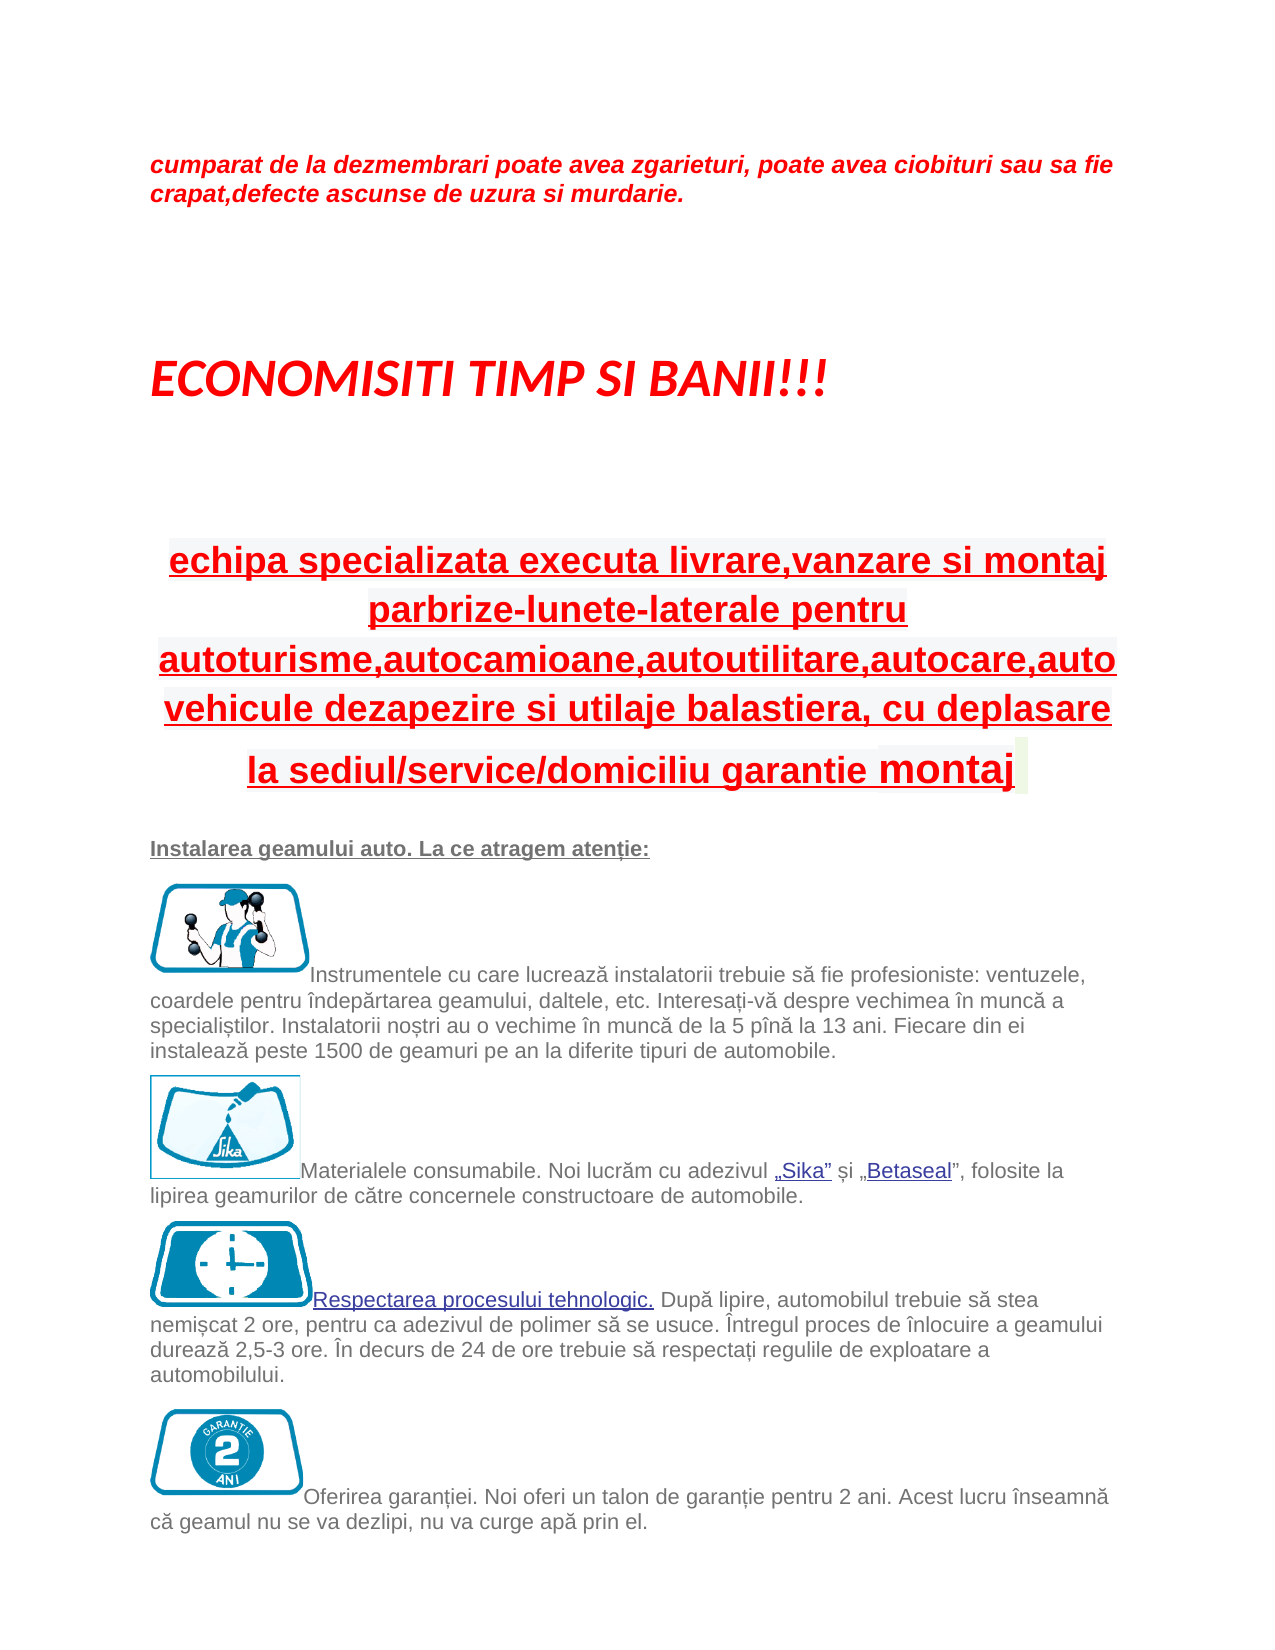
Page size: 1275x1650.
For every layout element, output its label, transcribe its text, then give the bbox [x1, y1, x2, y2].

picture [150, 873, 310, 955]
picture [306, 1301, 313, 1307]
picture [156, 1227, 307, 1302]
picture [150, 1221, 172, 1286]
text ECONOMISITI TIMP SI BANII!!! [150, 344, 1125, 410]
picture [292, 1221, 313, 1281]
text echipa specializata executa livrare,vanzare si montaj parbrize-lunete-laterale pentru autoturisme,autocamioane,autoutilitare,autocare,autovehicule dezapezire si utilaje balastiera, cu deplasare la sediul/service/domiciliu garantie montaj [150, 538, 1125, 794]
picture [152, 1077, 300, 1179]
picture [150, 961, 310, 983]
picture [156, 1414, 299, 1490]
picture [216, 1436, 238, 1465]
picture [150, 1299, 158, 1307]
picture [150, 1400, 304, 1477]
picture [156, 889, 305, 967]
picture [150, 1484, 304, 1505]
text Daca ai avut surprize dupa o cadere de grindina sau ai avut pur si simplu un accident, vei avea tendinta sa cauti un parbriz la mana a doua, avand impresia ca este mai ieftin. Insa nu e chiar asa. Pentru ca un parbriz din dezmembrari va avea costuri suplimentare la transport si la montaj. Iar acum, tot mai multe firme specializate pe geamuri, lunete si parbrize auto ofera parbrize noi la preturi competitive destul de decente. Mai bine dai un telefon, dai comanda de un parbriz nou si vei avea si montajul inclus in aceiasi bani. Asadar, arunca un ochi la ofertele de parbrize noi inainte sa dai banii pe unul la mana a doua. Mai mult, unul cumparat de la dezmembrari poate avea zgarieturi, poate avea ciobituri sau sa fie crapat,defecte ascunse de uzura si murdarie. [150, 150, 1125, 207]
